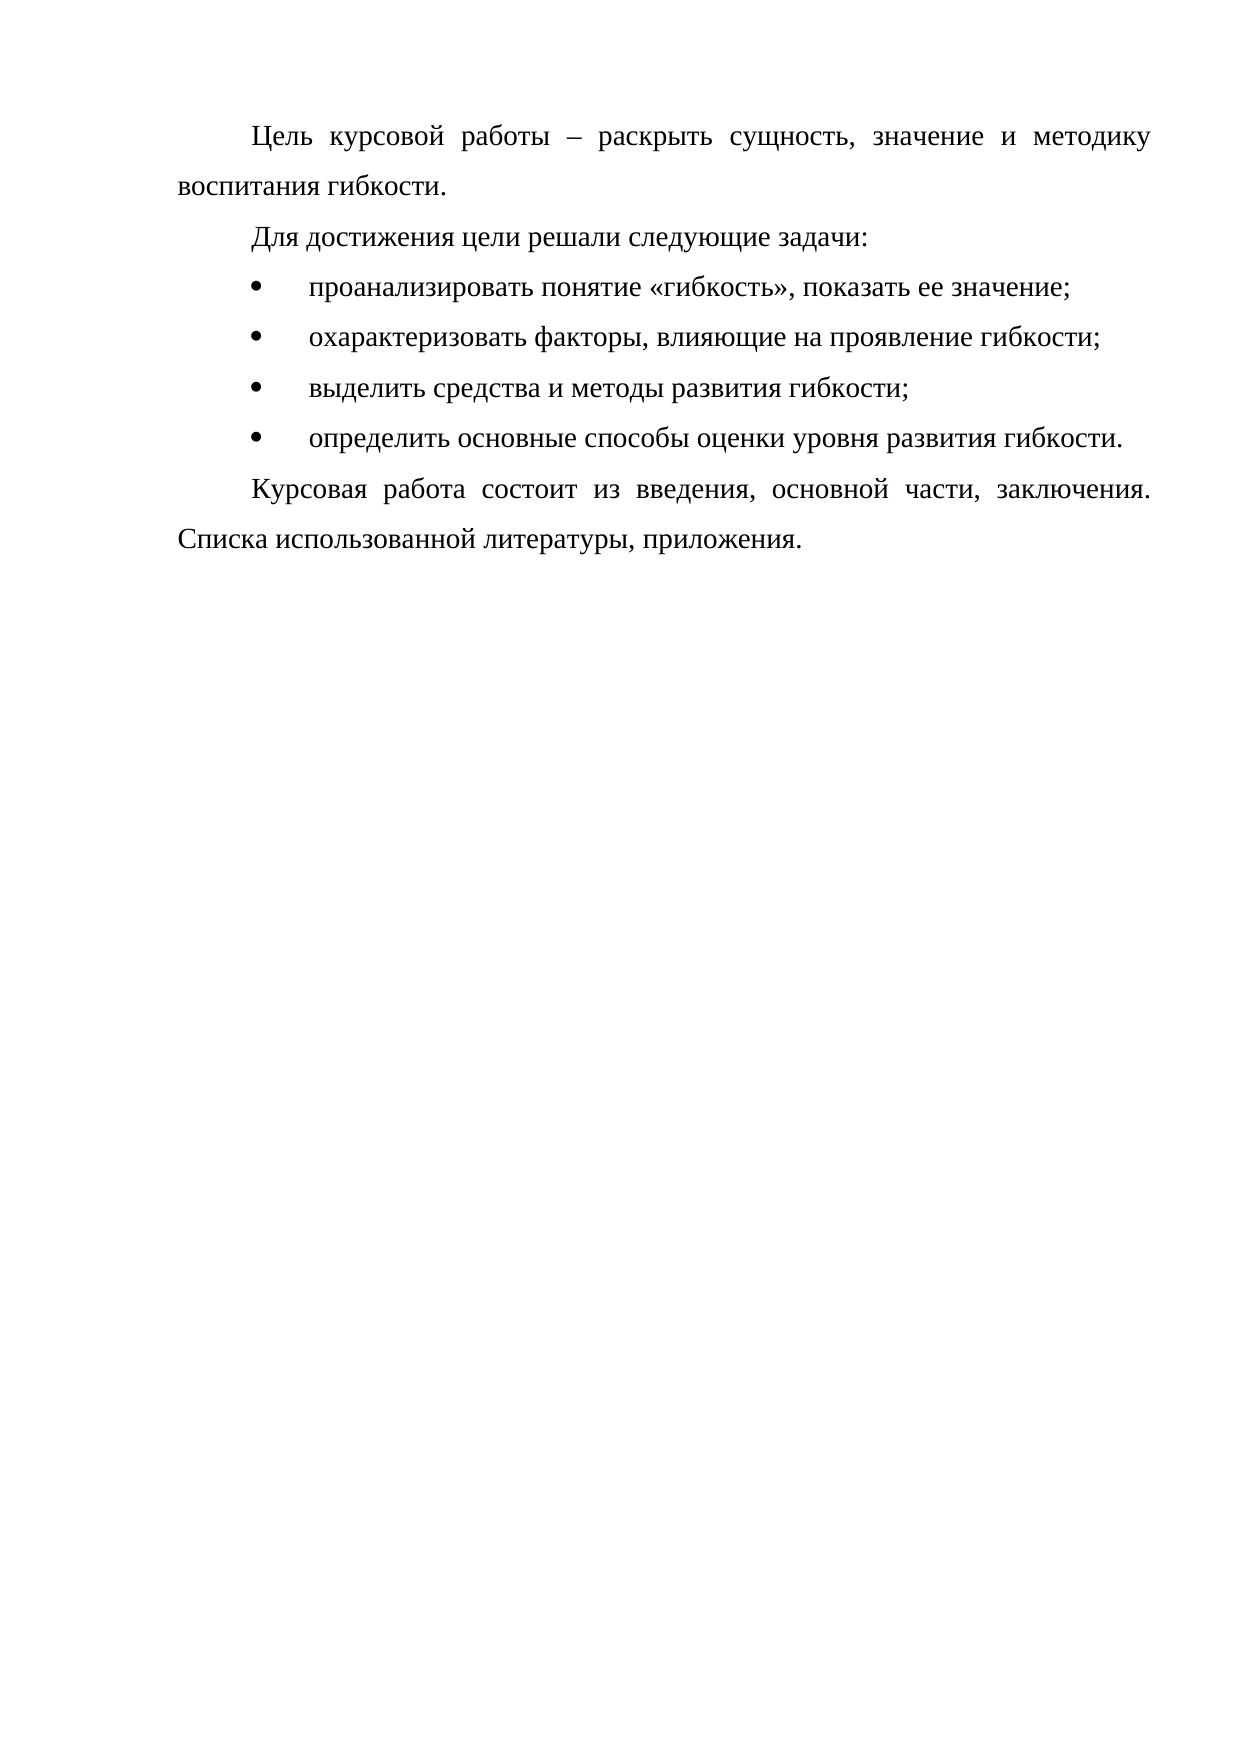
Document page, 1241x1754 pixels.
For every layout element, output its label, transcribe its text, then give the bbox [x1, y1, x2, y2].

title Для достижения цели решали следующие задачи: [177, 219, 1152, 252]
title определить основные способы оценки уровня развития гибкости. [177, 420, 1152, 454]
title выделить средства и методы развития гибкости; [177, 370, 1152, 403]
title Курсовая работа состоит из введения, основной части, заключения. Списка использованной литературы, приложения. [177, 471, 1152, 554]
title охарактеризовать факторы, влияющие на проявление гибкости; [177, 319, 1152, 353]
title Цель курсовой работы – раскрыть сущность, значение и методику воспитания гибкости. [177, 118, 1152, 202]
title проанализировать понятие «гибкость», показать ее значение; [177, 269, 1152, 303]
